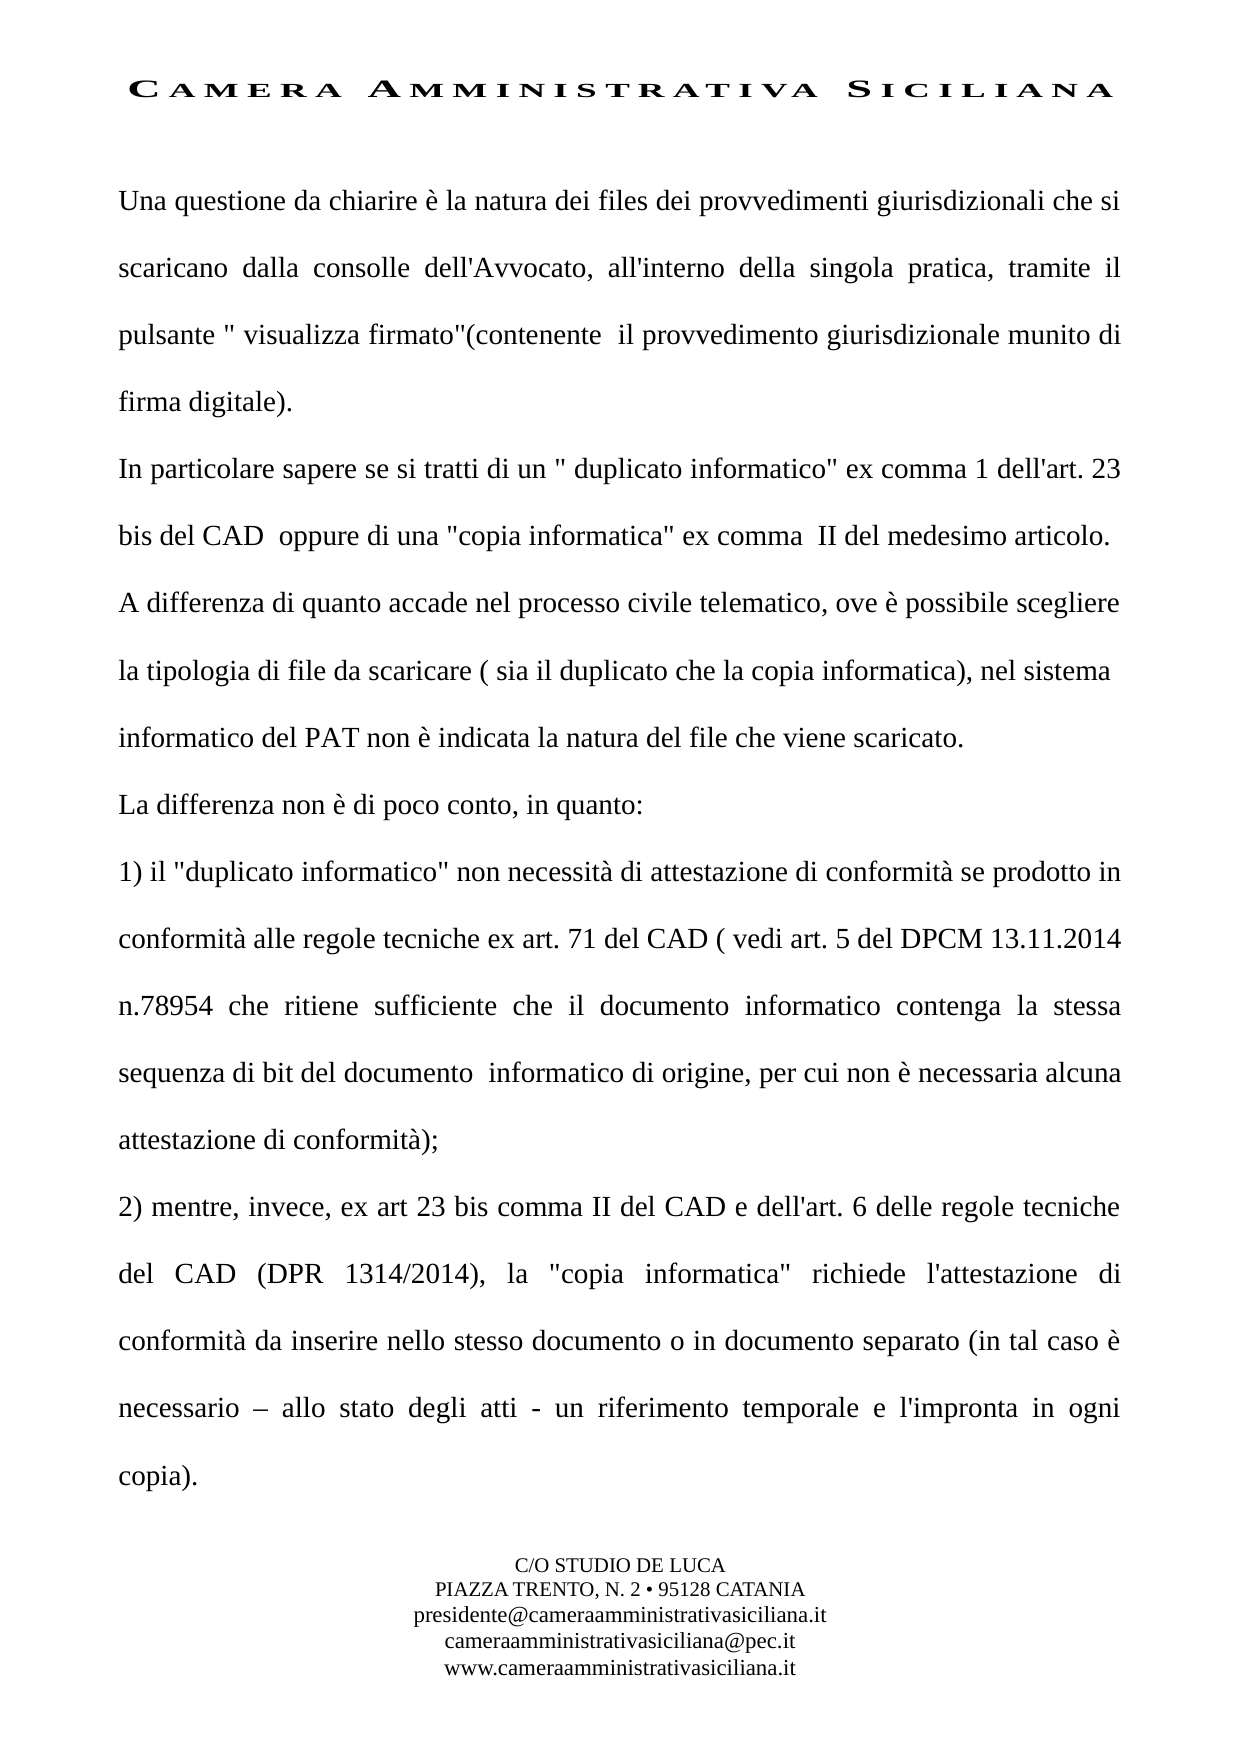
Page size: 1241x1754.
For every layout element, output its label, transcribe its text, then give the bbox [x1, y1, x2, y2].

text In particolare sapere se si tratti di un " duplicato informatico" ex comma 1 dell'art. 23 bis del CAD oppure di una "copia informatica" ex comma II del medesimo articolo. [118, 451, 1122, 552]
text Una questione da chiarire è la natura dei files dei provvedimenti giurisdizionali che si scaricano dalla consolle dell'Avvocato, all'interno della singola pratica, tramite il pulsante " visualizza firmato"(contenente il provvedimento giurisdizionale munito di firma digitale). [118, 183, 1122, 418]
text 1) il "duplicato informatico" non necessità di attestazione di conformità se prodotto in conformità alle regole tecniche ex art. 71 del CAD ( vedi art. 5 del DPCM 13.11.2014 n.78954 che ritiene sufficiente che il documento informatico contenga la stessa sequenza di bit del documento informatico di origine, per cui non è necessaria alcuna attestazione di conformità); [118, 854, 1122, 1156]
text 2) mentre, invece, ex art 23 bis comma II del CAD e dell'art. 6 delle regole tecniche del CAD (DPR 1314/2014), la "copia informatica" richiede l'attestazione di conformità da inserire nello stesso documento o in documento separato (in tal caso è necessario – allo stato degli atti - un riferimento temporale e l'impronta in ogni copia). [118, 1189, 1122, 1491]
text A differenza di quanto accade nel processo civile telematico, ove è possibile scegliere la tipologia di file da scaricare ( sia il duplicato che la copia informatica), nel sistema informatico del PAT non è indicata la natura del file che viene scaricato. La differenza non è di poco conto, in quanto: [118, 586, 1122, 820]
